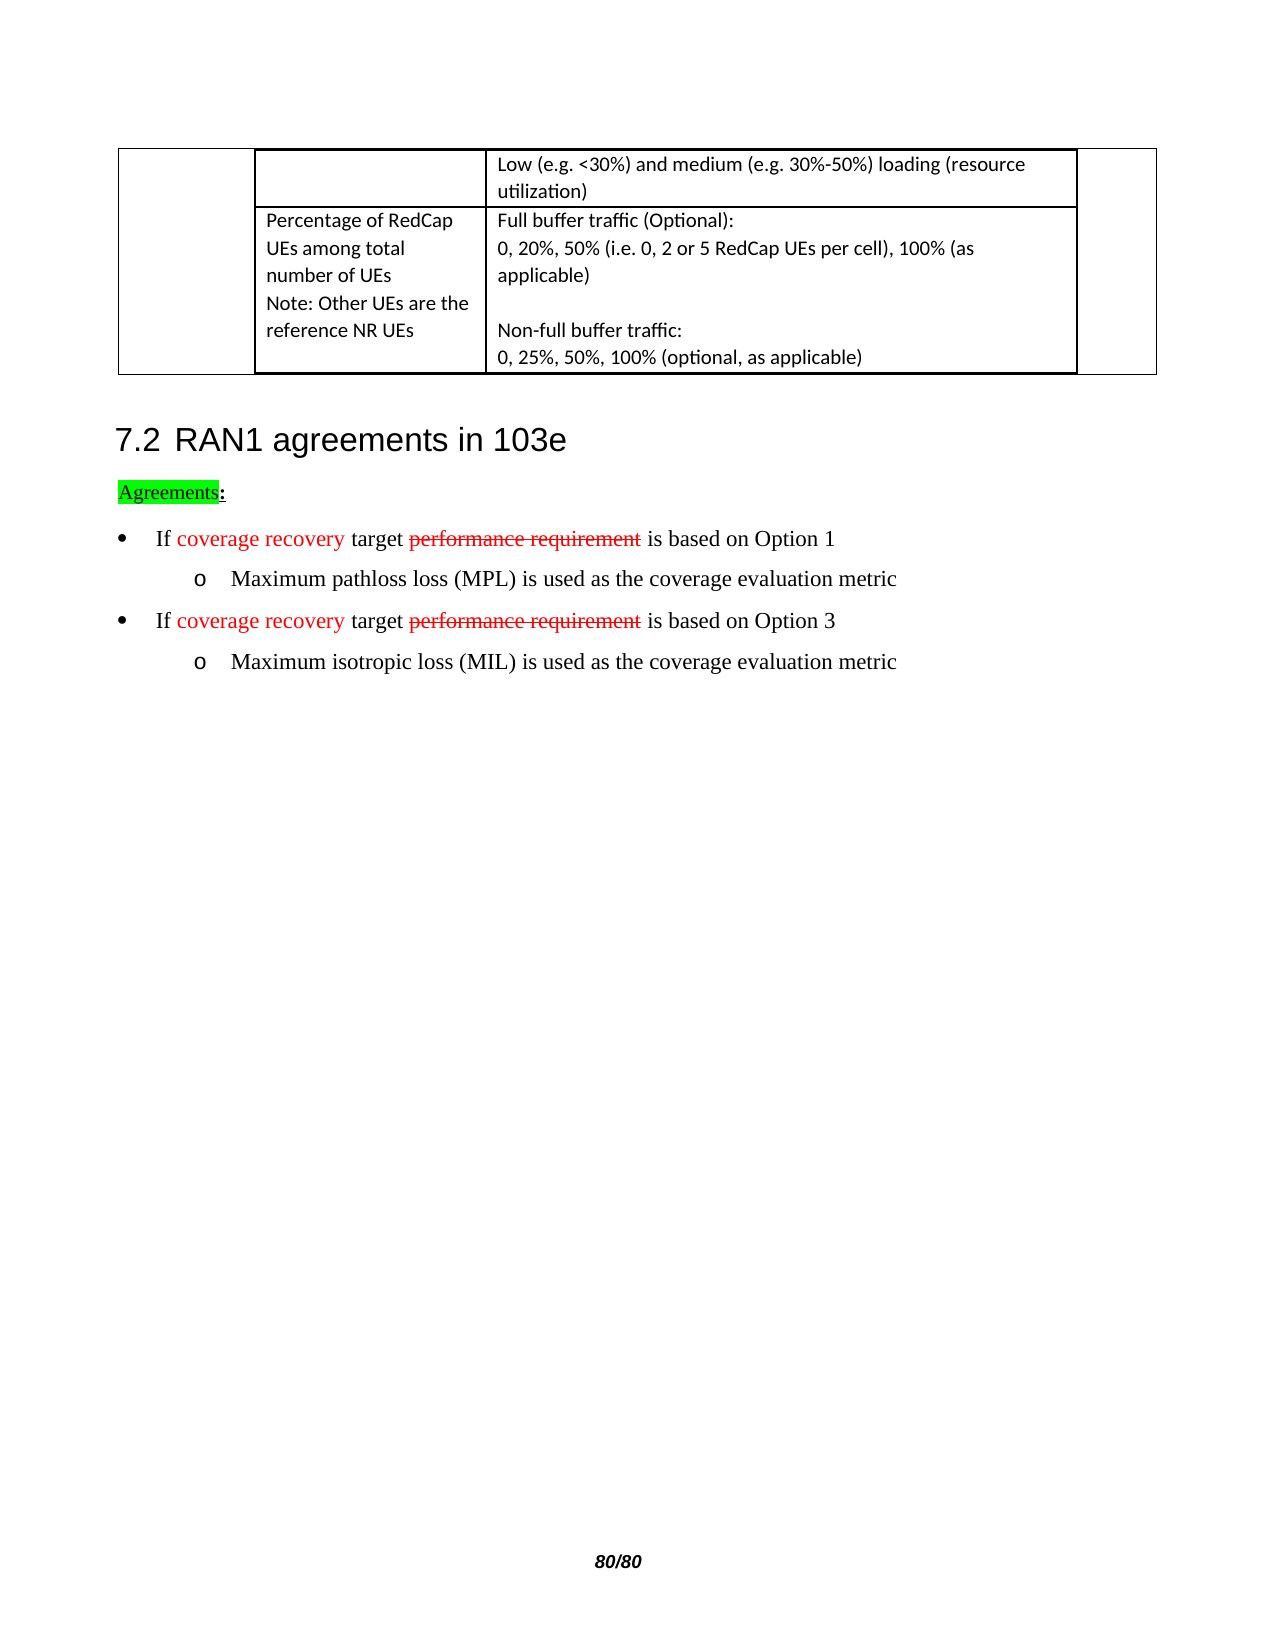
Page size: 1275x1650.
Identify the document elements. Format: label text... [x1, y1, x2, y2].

list Maximum pathloss loss (MPL) is used as the coverage evaluation metric [193, 565, 1157, 593]
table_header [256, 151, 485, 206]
list Maximum isotropic loss (MIL) is used as the coverage evaluation metric [193, 648, 1157, 676]
subtitle RAN1 agreements in 103e [114, 420, 1157, 458]
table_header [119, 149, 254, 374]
list If coverage recovery target performance requirement is based on Option 3 [118, 607, 1157, 634]
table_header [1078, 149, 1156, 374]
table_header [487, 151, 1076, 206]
text Agreements: [219, 480, 1157, 504]
list If coverage recovery target performance requirement is based on Option 1 [118, 525, 1157, 551]
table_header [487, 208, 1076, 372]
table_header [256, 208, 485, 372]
